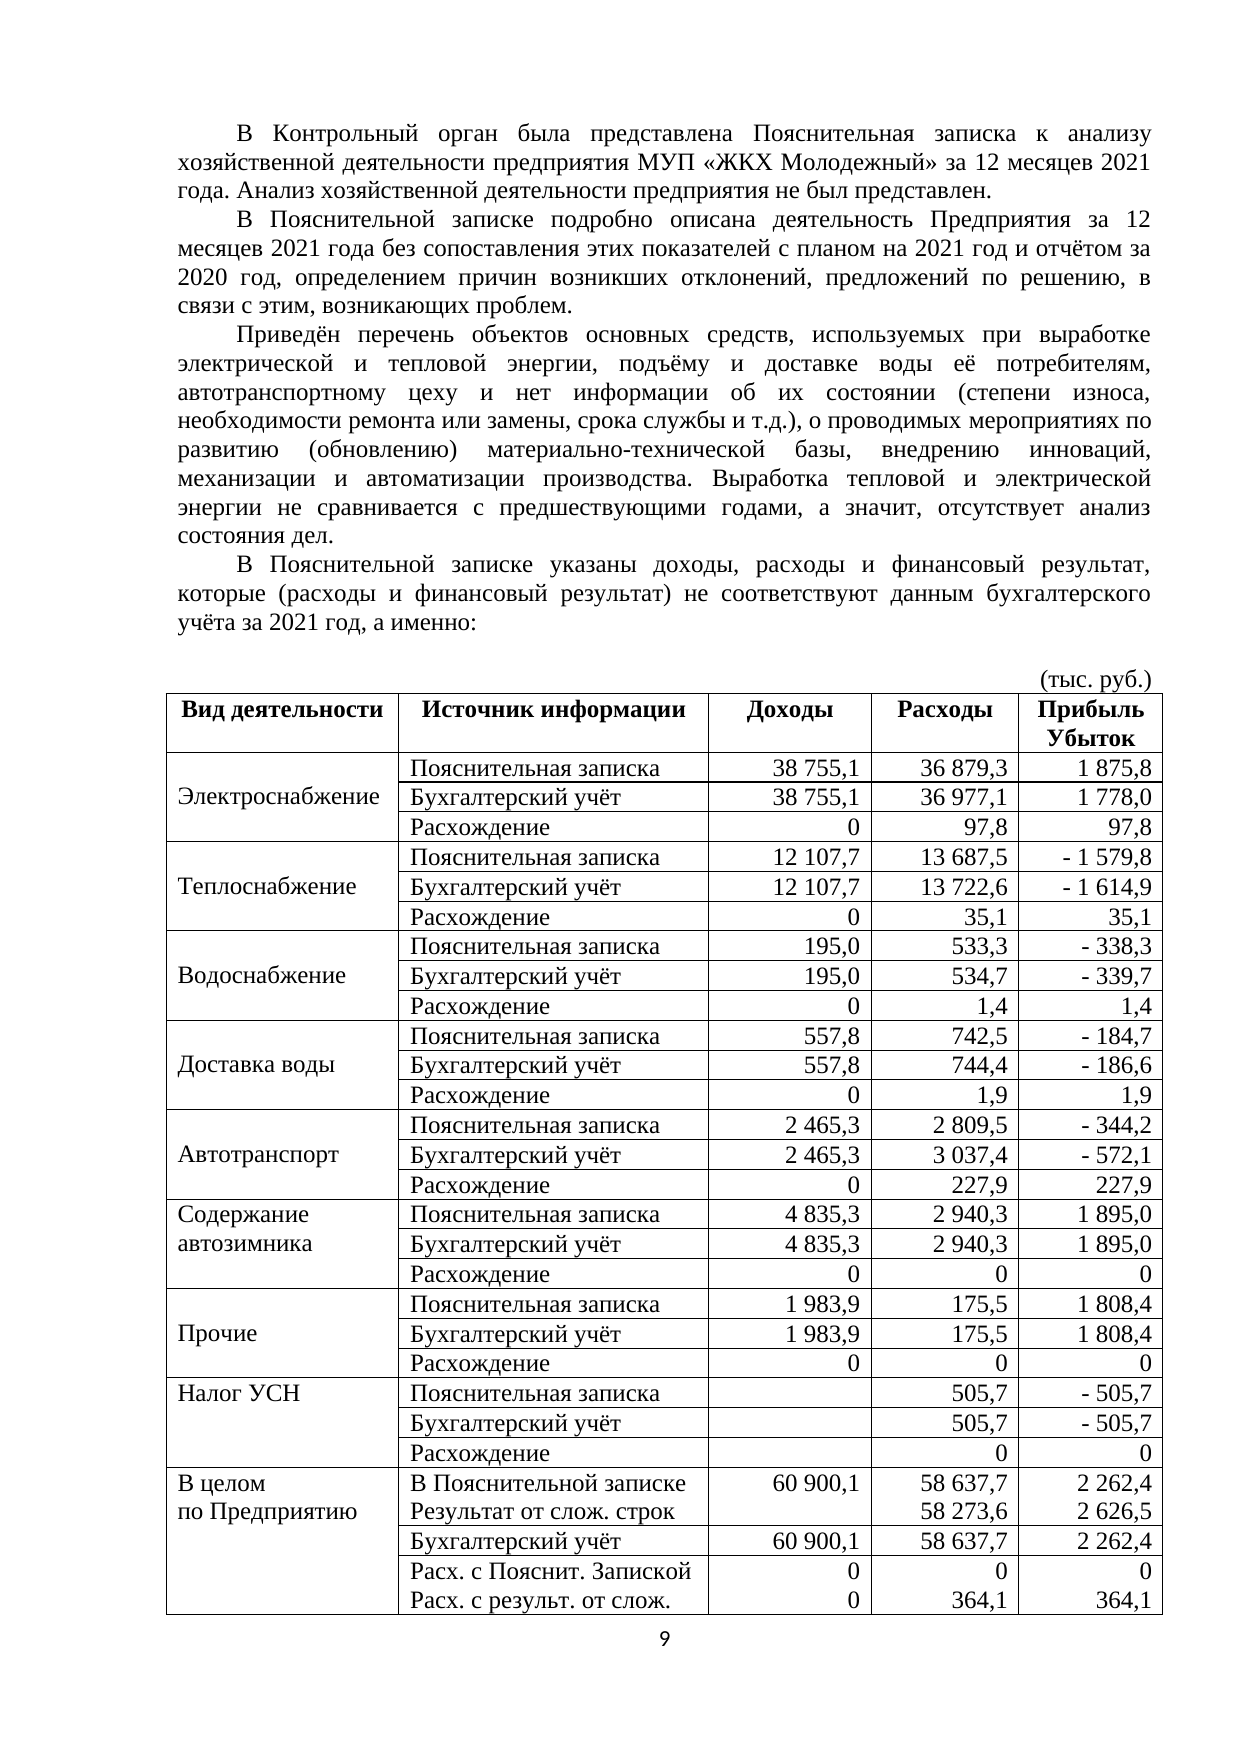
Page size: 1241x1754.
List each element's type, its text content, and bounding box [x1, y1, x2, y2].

table_cell - 186,6 [1019, 1051, 1162, 1079]
table_cell 1 983,9 [709, 1319, 871, 1347]
table_cell 58 637,7 [872, 1526, 1018, 1555]
table_cell 1 983,9 [709, 1289, 871, 1318]
table_cell 12 107,7 [709, 872, 871, 901]
table_cell 97,8 [1019, 812, 1162, 841]
table_cell 2 940,3 [872, 1229, 1018, 1258]
table_cell 35,1 [872, 902, 1018, 930]
table_cell 4 835,3 [709, 1229, 871, 1258]
table_cell 1,4 [1019, 991, 1162, 1020]
table_cell Электроснабжение [167, 753, 398, 841]
table_cell 0 [872, 1259, 1018, 1288]
table_cell 175,5 [872, 1319, 1018, 1347]
table_cell 3 037,4 [872, 1140, 1018, 1169]
table_cell 0 [709, 902, 871, 930]
table_cell 195,0 [709, 931, 871, 960]
table_cell Бухгалтерский учёт [399, 961, 708, 990]
table_cell 60 900,1 [709, 1468, 871, 1525]
table_cell Пояснительная записка [399, 1378, 708, 1407]
table_cell 1 808,4 [1019, 1289, 1162, 1318]
table_cell 38 755,1 [709, 783, 871, 811]
table_cell 13 722,6 [872, 872, 1018, 901]
table_cell Пояснительная записка [399, 1110, 708, 1139]
table_cell 1 808,4 [1019, 1319, 1162, 1347]
table_cell 2 465,3 [709, 1110, 871, 1139]
table_cell Автотранспорт [167, 1110, 398, 1198]
table_cell 36 879,3 [872, 753, 1018, 781]
table_cell 1 778,0 [1019, 783, 1162, 811]
table_cell Теплоснабжение [167, 842, 398, 930]
table_cell 1 895,0 [1019, 1200, 1162, 1228]
table_cell Доставка воды [167, 1021, 398, 1109]
table_cell - 339,7 [1019, 961, 1162, 990]
table_cell Расхождение [399, 1259, 708, 1288]
table_cell 557,8 [709, 1051, 871, 1079]
table_cell 0 [1019, 1438, 1162, 1467]
table_cell 38 755,1 [709, 753, 871, 781]
table_cell 1,9 [872, 1080, 1018, 1109]
table_cell [709, 1408, 871, 1437]
table_cell 534,7 [872, 961, 1018, 990]
table_cell 0 [872, 1438, 1018, 1467]
table_cell - 505,7 [1019, 1408, 1162, 1437]
table_cell 58 637,7 58 273,6 [872, 1468, 1018, 1525]
table_cell 97,8 [872, 812, 1018, 841]
table_cell 1 895,0 [1019, 1229, 1162, 1258]
text Приведён перечень объектов основных средств, используемых при выработке электрической и тепловой энергии, подъёму и доставке воды её потребителям, автотранспортному цеху и нет информации об их состоянии (степени износа, необходимости ремонта или замены, срока службы и т.д.), о проводимых мероприятиях по развитию (обновлению) материально-технической базы, внедрению инноваций, механизации и автоматизации производства. Выработка тепловой и электрической энергии не сравнивается с предшествующими годами, а значит, отсутствует анализ состояния дел. [177, 319, 1152, 549]
table_cell 12 107,7 [709, 842, 871, 871]
table_cell 557,8 [709, 1021, 871, 1049]
table_cell 195,0 [709, 961, 871, 990]
table_cell 0 [709, 1080, 871, 1109]
table_cell 0 [1019, 1259, 1162, 1288]
table_cell - 344,2 [1019, 1110, 1162, 1139]
table_cell 175,5 [872, 1289, 1018, 1318]
table_cell 35,1 [1019, 902, 1162, 930]
table_cell 227,9 [1019, 1170, 1162, 1198]
table_cell Бухгалтерский учёт [399, 783, 708, 811]
table_cell Расхождение [399, 1170, 708, 1198]
table_cell [709, 1378, 871, 1407]
table_cell 4 835,3 [709, 1200, 871, 1228]
table_cell 505,7 [872, 1408, 1018, 1437]
table_cell 0 364,1 [872, 1556, 1018, 1613]
table_cell Расхождение [399, 991, 708, 1020]
table_cell 744,4 [872, 1051, 1018, 1079]
table_cell Расхождение [399, 1349, 708, 1377]
table_cell Прочие [167, 1289, 398, 1377]
table_cell Расхождение [399, 902, 708, 930]
table_cell Пояснительная записка [399, 1200, 708, 1228]
table_cell 533,3 [872, 931, 1018, 960]
table_cell Бухгалтерский учёт [399, 1319, 708, 1347]
table_cell Содержание автозимника [167, 1200, 398, 1288]
table_cell Бухгалтерский учёт [399, 1051, 708, 1079]
table_cell 36 977,1 [872, 783, 1018, 811]
table_cell Бухгалтерский учёт [399, 872, 708, 901]
table_header Прибыль Убыток [1019, 694, 1162, 752]
table_cell 742,5 [872, 1021, 1018, 1049]
table_cell 0 364,1 [1019, 1556, 1162, 1613]
table_cell Расх. с Пояснит. Запиской Расх. с результ. от слож. [399, 1556, 708, 1613]
table_cell Бухгалтерский учёт [399, 1140, 708, 1169]
table_header Вид деятельности [167, 694, 398, 752]
table_cell Расхождение [399, 1080, 708, 1109]
table_cell Пояснительная записка [399, 1289, 708, 1318]
table_cell 0 0 [709, 1556, 871, 1613]
table_cell 0 [1019, 1349, 1162, 1377]
table_cell Расхождение [399, 1438, 708, 1467]
table_cell 0 [709, 1170, 871, 1198]
table_cell 1 875,8 [1019, 753, 1162, 781]
table_cell 505,7 [872, 1378, 1018, 1407]
table_cell [709, 1438, 871, 1467]
table_cell - 1 579,8 [1019, 842, 1162, 871]
table_cell Налог УСН [167, 1378, 398, 1467]
table_cell Пояснительная записка [399, 842, 708, 871]
table_cell 1,4 [872, 991, 1018, 1020]
table_cell - 572,1 [1019, 1140, 1162, 1169]
text В Контрольный орган была представлена Пояснительная записка к анализу хозяйственной деятельности предприятия МУП «ЖКХ Молодежный» за 12 месяцев 2021 года. Анализ хозяйственной деятельности предприятия не был представлен. [177, 118, 1152, 204]
table_cell Бухгалтерский учёт [399, 1526, 708, 1555]
table_cell 227,9 [872, 1170, 1018, 1198]
table_cell - 1 614,9 [1019, 872, 1162, 901]
table_cell 0 [709, 812, 871, 841]
table_cell 1,9 [1019, 1080, 1162, 1109]
table_header Источник информации [399, 694, 708, 752]
table_cell В Пояснительной записке Результат от слож. строк [399, 1468, 708, 1525]
table_cell 0 [872, 1349, 1018, 1377]
table_cell 2 262,4 [1019, 1526, 1162, 1555]
table_cell 13 687,5 [872, 842, 1018, 871]
table_cell Расхождение [399, 812, 708, 841]
table_cell В целом по Предприятию [167, 1468, 398, 1613]
table_cell Бухгалтерский учёт [399, 1408, 708, 1437]
table_header Расходы [872, 694, 1018, 752]
text В Пояснительной записке указаны доходы, расходы и финансовый результат, которые (расходы и финансовый результат) не соответствуют данным бухгалтерского учёта за 2021 год, а именно: [177, 549, 1152, 636]
table_cell 60 900,1 [709, 1526, 871, 1555]
table_cell 2 465,3 [709, 1140, 871, 1169]
table_cell - 338,3 [1019, 931, 1162, 960]
table_cell 0 [709, 1349, 871, 1377]
table_cell Пояснительная записка [399, 753, 708, 781]
text В Пояснительной записке подробно описана деятельность Предприятия за 12 месяцев 2021 года без сопоставления этих показателей с планом на 2021 год и отчётом за 2020 год, определением причин возникших отклонений, предложений по решению, в связи с этим, возникающих проблем. [177, 204, 1152, 319]
table_cell Пояснительная записка [399, 931, 708, 960]
table_cell 2 262,4 2 626,5 [1019, 1468, 1162, 1525]
table_cell 2 809,5 [872, 1110, 1018, 1139]
table_cell - 505,7 [1019, 1378, 1162, 1407]
table_cell Пояснительная записка [399, 1021, 708, 1049]
table_header Доходы [709, 694, 871, 752]
table_cell 0 [709, 991, 871, 1020]
table_cell 2 940,3 [872, 1200, 1018, 1228]
table_cell - 184,7 [1019, 1021, 1162, 1049]
table_cell 0 [709, 1259, 871, 1288]
table_cell Бухгалтерский учёт [399, 1229, 708, 1258]
table_cell Водоснабжение [167, 931, 398, 1020]
text (тыс. руб.) [177, 664, 1152, 693]
